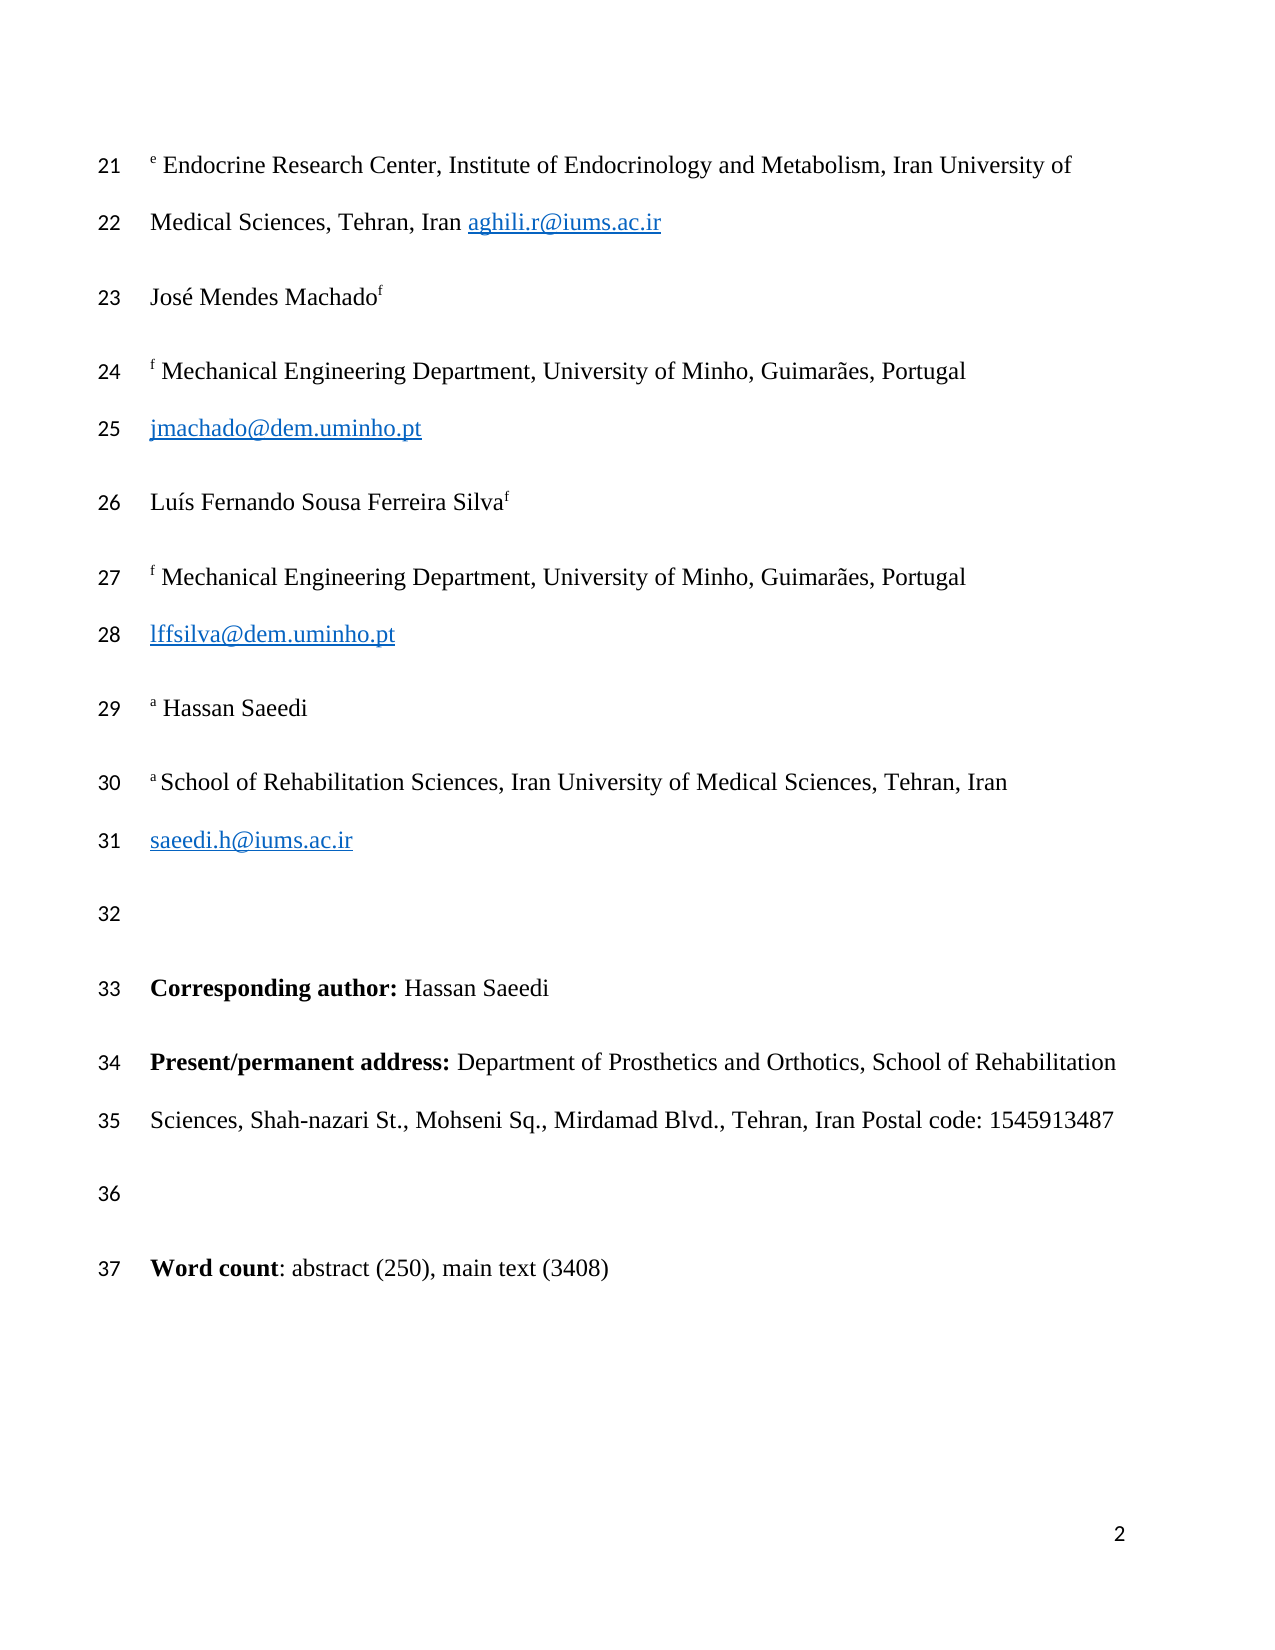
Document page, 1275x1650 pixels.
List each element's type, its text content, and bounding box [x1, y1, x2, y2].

text f Mechanical Engineering Department, University of Minho, Guimarães, Portugal lffsilva@dem.uminho.pt [150, 562, 1125, 648]
text Present/permanent address: Department of Prosthetics and Orthotics, School of Rehabilitation Sciences, Shah-nazari St., Mohseni Sq., Mirdamad Blvd., Tehran, Iran Postal code: 1545913487 [150, 1047, 1125, 1134]
text Corresponding author: Hassan Saeedi [150, 973, 1125, 1002]
text Luís Fernando Sousa Ferreira Silvaf [150, 487, 1125, 516]
text f Mechanical Engineering Department, University of Minho, Guimarães, Portugal jmachado@dem.uminho.pt [150, 356, 1125, 442]
text e Endocrine Research Center, Institute of Endocrinology and Metabolism, Iran University of Medical Sciences, Tehran, Iran aghili.r@iums.ac.ir [150, 150, 1125, 236]
text Word count: abstract (250), main text (3408) [150, 1253, 1125, 1282]
text José Mendes Machadof [150, 282, 1125, 310]
text a School of Rehabilitation Sciences, Iran University of Medical Sciences, Tehran, Iran saeedi.h@iums.ac.ir [150, 767, 1125, 854]
text a Hassan Saeedi [150, 693, 1125, 722]
